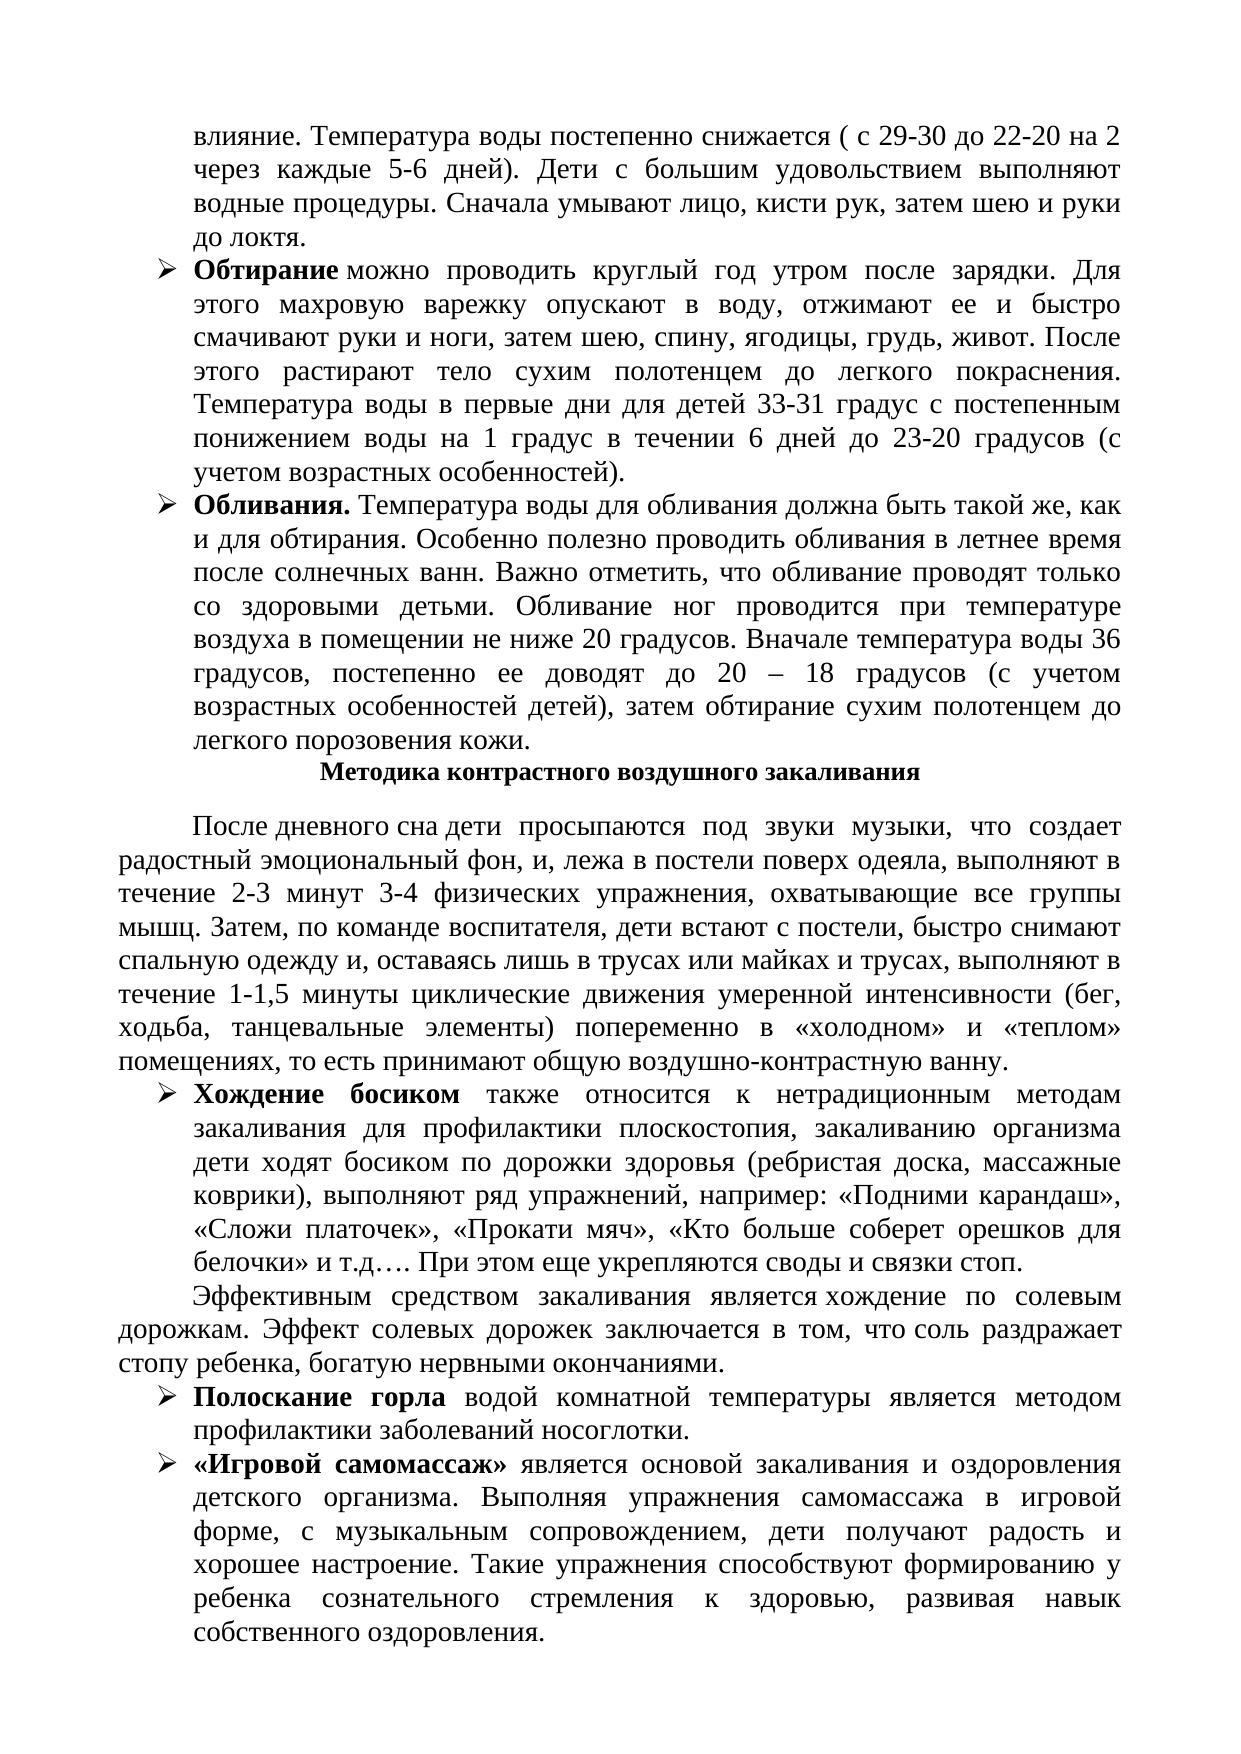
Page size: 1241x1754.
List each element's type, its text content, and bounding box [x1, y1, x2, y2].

list «Игровой самомассаж» является основой закаливания и оздоровления детского организма. Выполняя упражнения самомассажа в игровой форме, с музыкальным сопровождением, дети получают радость и хорошее настроение. Такие упражнения способствуют формированию у ребенка сознательного стремления к здоровью, развивая навык собственного оздоровления. [156, 1446, 1122, 1647]
text Методика контрастного воздушного закаливания [118, 756, 1122, 808]
list Полоскание горла водой комнатной температуры является методом профилактики заболеваний носоглотки. [156, 1379, 1122, 1446]
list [156, 118, 1122, 252]
list Обливания. Температура воды для обливания должна быть такой же, как и для обтирания. Особенно полезно проводить обливания в летнее время после солнечных ванн. Важно отметить, что обливание проводят только со здоровыми детьми. Обливание ног проводится при температуре воздуха в помещении не ниже 20 градусов. Вначале температура воды 36 градусов, постепенно ее доводят до 20 – 18 градусов (с учетом возрастных особенностей детей), затем обтирание сухим полотенцем до легкого порозовения кожи. [156, 487, 1122, 756]
text После дневного сна дети просыпаются под звуки музыки, что создает радостный эмоциональный фон, и, лежа в постели поверх одеяла, выполняют в течение 2-3 минут 3-4 физических упражнения, охватывающие все группы мышц. Затем, по команде воспитателя, дети встают с постели, быстро снимают спальную одежду и, оставаясь лишь в трусах или майках и трусах, выполняют в течение 1-1,5 минуты циклические движения умеренной интенсивности (бег, ходьба, танцевальные элементы) попеременно в «холодном» и «теплом» помещениях, то есть принимают общую воздушно-контрастную ванну. [118, 808, 1122, 1077]
text Эффективным средством закаливания является хождение по солевым дорожкам. Эффект солевых дорожек заключается в том, что соль раздражает стопу ребенка, богатую нервными окончаниями. [118, 1278, 1122, 1379]
list Хождение босиком также относится к нетрадиционным методам закаливания для профилактики плоскостопия, закаливанию организма дети ходят босиком по дорожки здоровья (ребристая доска, массажные коврики), выполняют ряд упражнений, например: «Подними карандаш», «Сложи платочек», «Прокати мяч», «Кто больше соберет орешков для белочки» и т.д…. При этом еще укрепляются своды и связки стоп. [156, 1077, 1122, 1278]
list Обтирание можно проводить круглый год утром после зарядки. Для этого махровую варежку опускают в воду, отжимают ее и быстро смачивают руки и ноги, затем шею, спину, ягодицы, грудь, живот. После этого растирают тело сухим полотенцем до легкого покраснения. Температура воды в первые дни для детей 33-31 градус с постепенным понижением воды на 1 градус в течении 6 дней до 23-20 градусов (с учетом возрастных особенностей). [156, 252, 1122, 487]
